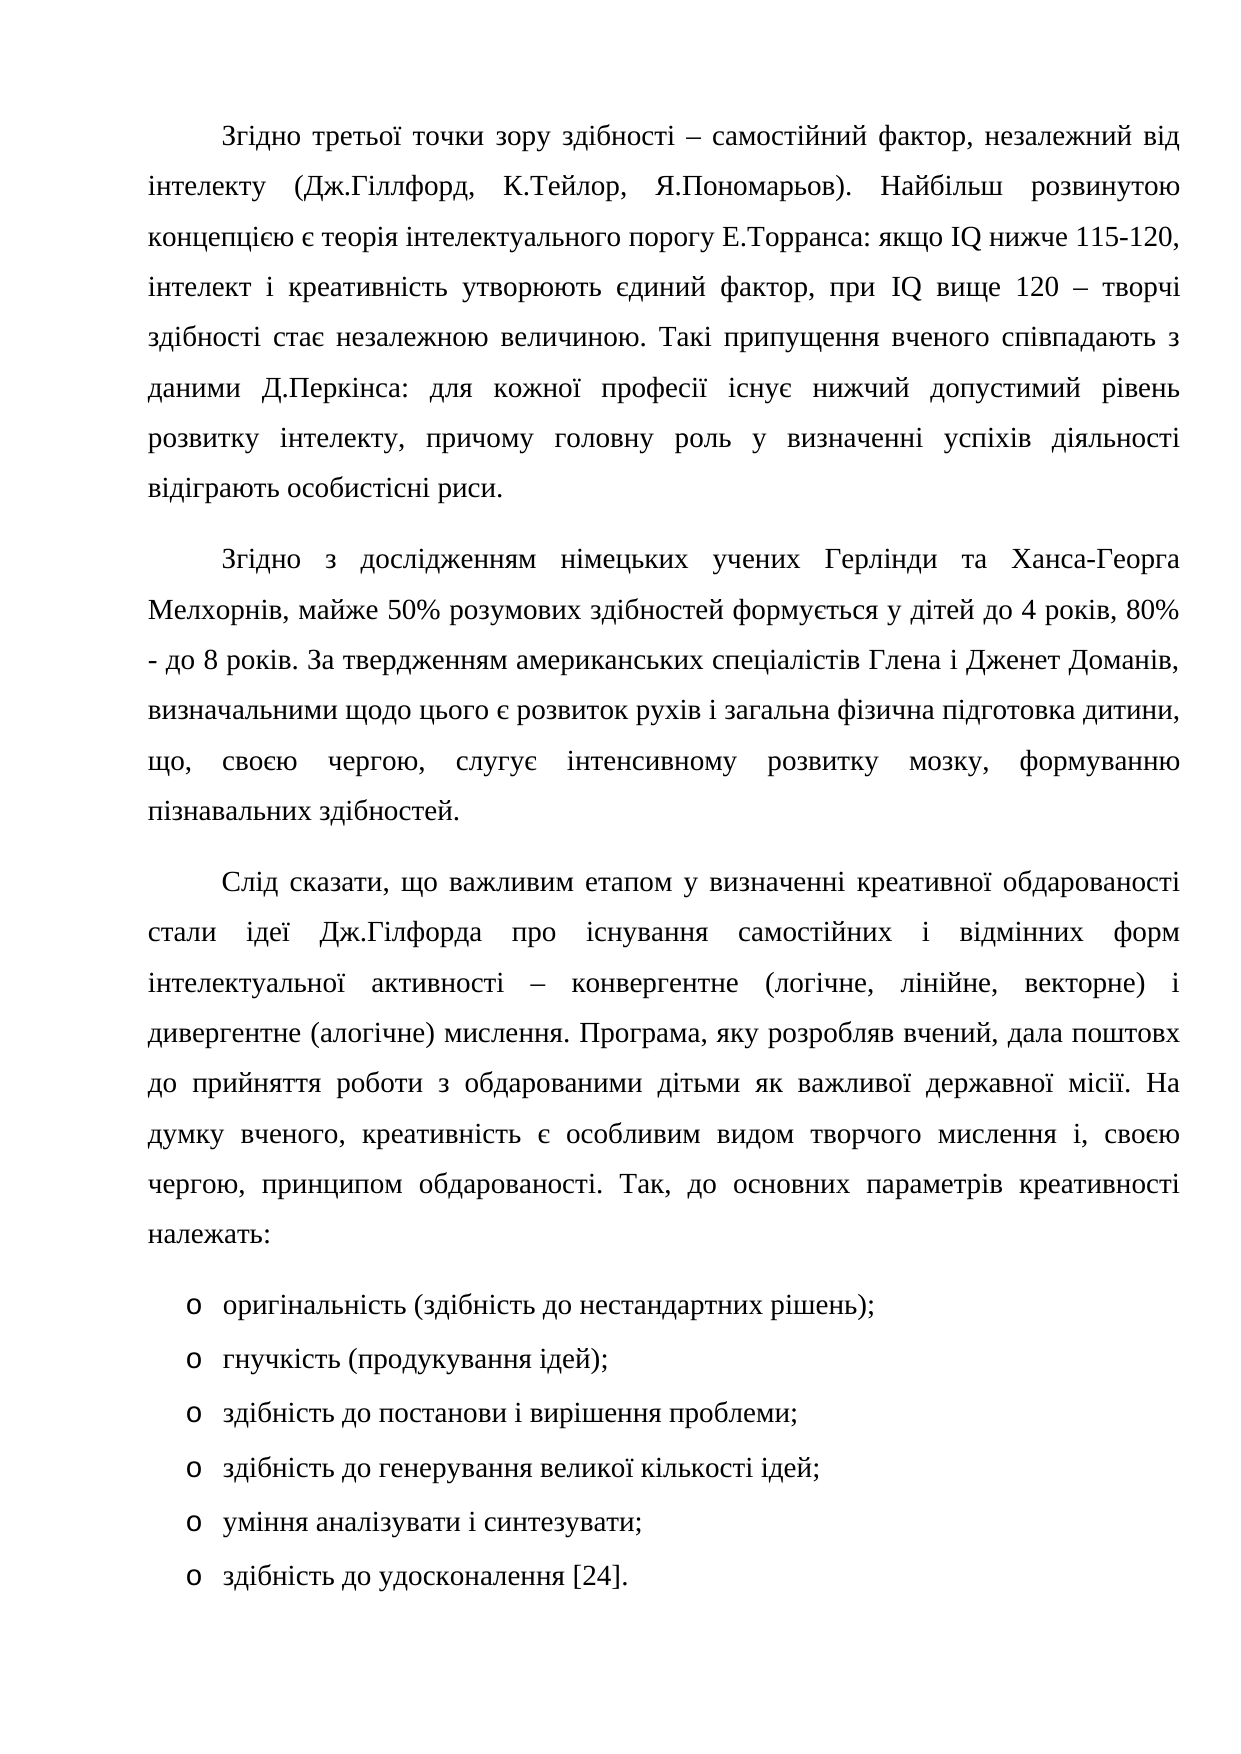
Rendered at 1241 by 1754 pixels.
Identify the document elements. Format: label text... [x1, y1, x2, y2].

text Згідно з дослідженням німецьких учених Герлінди та Ханса-Георга Мелхорнів, майже 50% розумових здібностей формується у дітей до 4 років, 80% - до 8 років. За твердженням американських спеціалістів Глена і Дженет Доманів, визначальними щодо цього є розвиток рухів і загальна фізична підготовка дитини, що, своєю чергою, слугує інтенсивному розвитку мозку, формуванню пізнавальних здібностей. [148, 541, 1181, 827]
list оригінальність (здібність до нестандартних рішень); [185, 1287, 1181, 1323]
list здібність до генерування великої кількості ідей; [185, 1450, 1181, 1486]
list гнучкість (продукування ідей); [185, 1342, 1181, 1378]
text Слід сказати, що важливим етапом у визначенні креативної обдарованості стали ідеї Дж.Гілфорда про існування самостійних і відмінних форм інтелектуальної активності – конвергентне (логічне, лінійне, векторне) і дивергентне (алогічне) мислення. Програма, яку розробляв вчений, дала поштовх до прийняття роботи з обдарованими дітьми як важливої державної місії. На думку вченого, креативність є особливим видом творчого мислення і, своєю чергою, принципом обдарованості. Так, до основних параметрів креативності належать: [148, 864, 1181, 1250]
list здібність до постанови і вирішення проблеми; [185, 1396, 1181, 1432]
list здібність до удосконалення [24]. [185, 1558, 1181, 1594]
text Згідно третьої точки зору здібності – самостійний фактор, незалежний від інтелекту (Дж.Гіллфорд, К.Тейлор, Я.Пономарьов). Найбільш розвинутою концепцією є теорія інтелектуального порогу Е.Торранса: якщо IQ нижче 115-120, інтелект і креативність утворюють єдиний фактор, при IQ вище 120 – творчі здібності стає незалежною величиною. Такі припущення вченого співпадають з даними Д.Перкінса: для кожної професії існує нижчий допустимий рівень розвитку інтелекту, причому головну роль у визначенні успіхів діяльності відіграють особистісні риси. [148, 118, 1181, 504]
list уміння аналізувати і синтезувати; [185, 1504, 1181, 1540]
